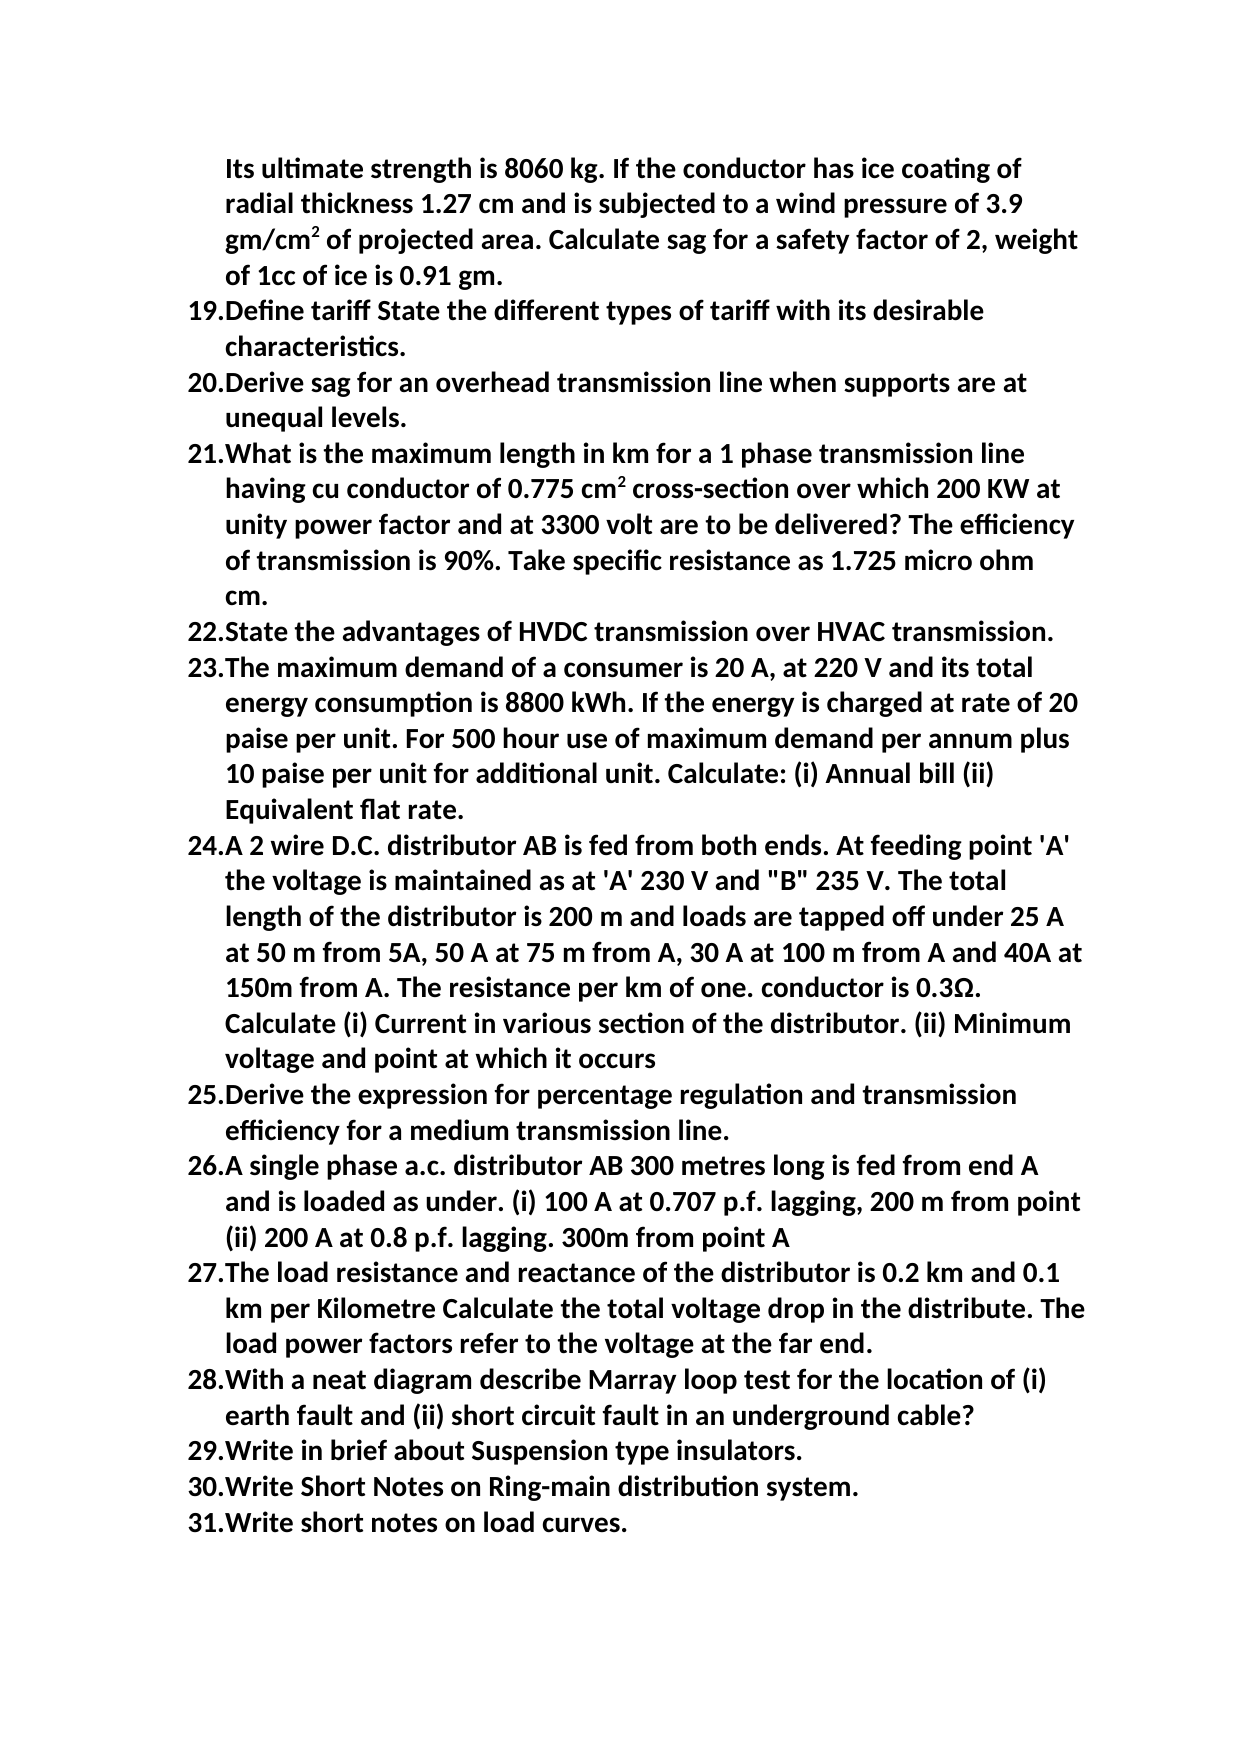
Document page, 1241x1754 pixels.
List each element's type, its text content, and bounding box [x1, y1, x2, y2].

list Write in brief about Suspension type insulators. [187, 1432, 1090, 1468]
list The load resistance and reactance of the distributor is 0.2 km and 0.1 km per Kilometre Calculate the total voltage drop in the distribute. The load power factors refer to the voltage at the far end. [187, 1254, 1090, 1361]
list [187, 150, 1090, 292]
list Derive the expression for percentage regulation and transmission efficiency for a medium transmission line. [187, 1076, 1090, 1147]
list Write Short Notes on Ring-main distribution system. [187, 1468, 1090, 1504]
list With a neat diagram describe Marray loop test for the location of (i) earth fault and (ii) short circuit fault in an underground cable? [187, 1361, 1090, 1432]
list What is the maximum length in km for a 1 phase transmission line having cu conductor of 0.775 cm2 cross-section over which 200 KW at unity power factor and at 3300 volt are to be delivered? The efficiency of transmission is 90%. Take specific resistance as 1.725 micro ohm cm. [187, 435, 1090, 613]
list Define tariff State the different types of tariff with its desirable characteristics. [187, 292, 1090, 364]
list The maximum demand of a consumer is 20 A, at 220 V and its total energy consumption is 8800 kWh. If the energy is charged at rate of 20 paise per unit. For 500 hour use of maximum demand per annum plus 10 paise per unit for additional unit. Calculate: (i) Annual bill (ii) Equivalent flat rate. [187, 649, 1090, 827]
list Write short notes on load curves. [187, 1504, 1090, 1539]
list A single phase a.c. distributor AB 300 metres long is fed from end A and is loaded as under. (i) 100 A at 0.707 p.f. lagging, 200 m from point (ii) 200 A at 0.8 p.f. lagging. 300m from point A [187, 1147, 1090, 1254]
list Derive sag for an overhead transmission line when supports are at unequal levels. [187, 364, 1090, 435]
list A 2 wire D.C. distributor AB is fed from both ends. At feeding point 'A' the voltage is maintained as at 'A' 230 V and "B" 235 V. The total length of the distributor is 200 m and loads are tapped off under 25 A at 50 m from 5A, 50 A at 75 m from A, 30 A at 100 m from A and 40A at 150m from A. The resistance per km of one. conductor is 0.3Ω. Calculate (i) Current in various section of the distributor. (ii) Minimum voltage and point at which it occurs [187, 827, 1090, 1076]
list State the advantages of HVDC transmission over HVAC transmission. [187, 613, 1090, 649]
